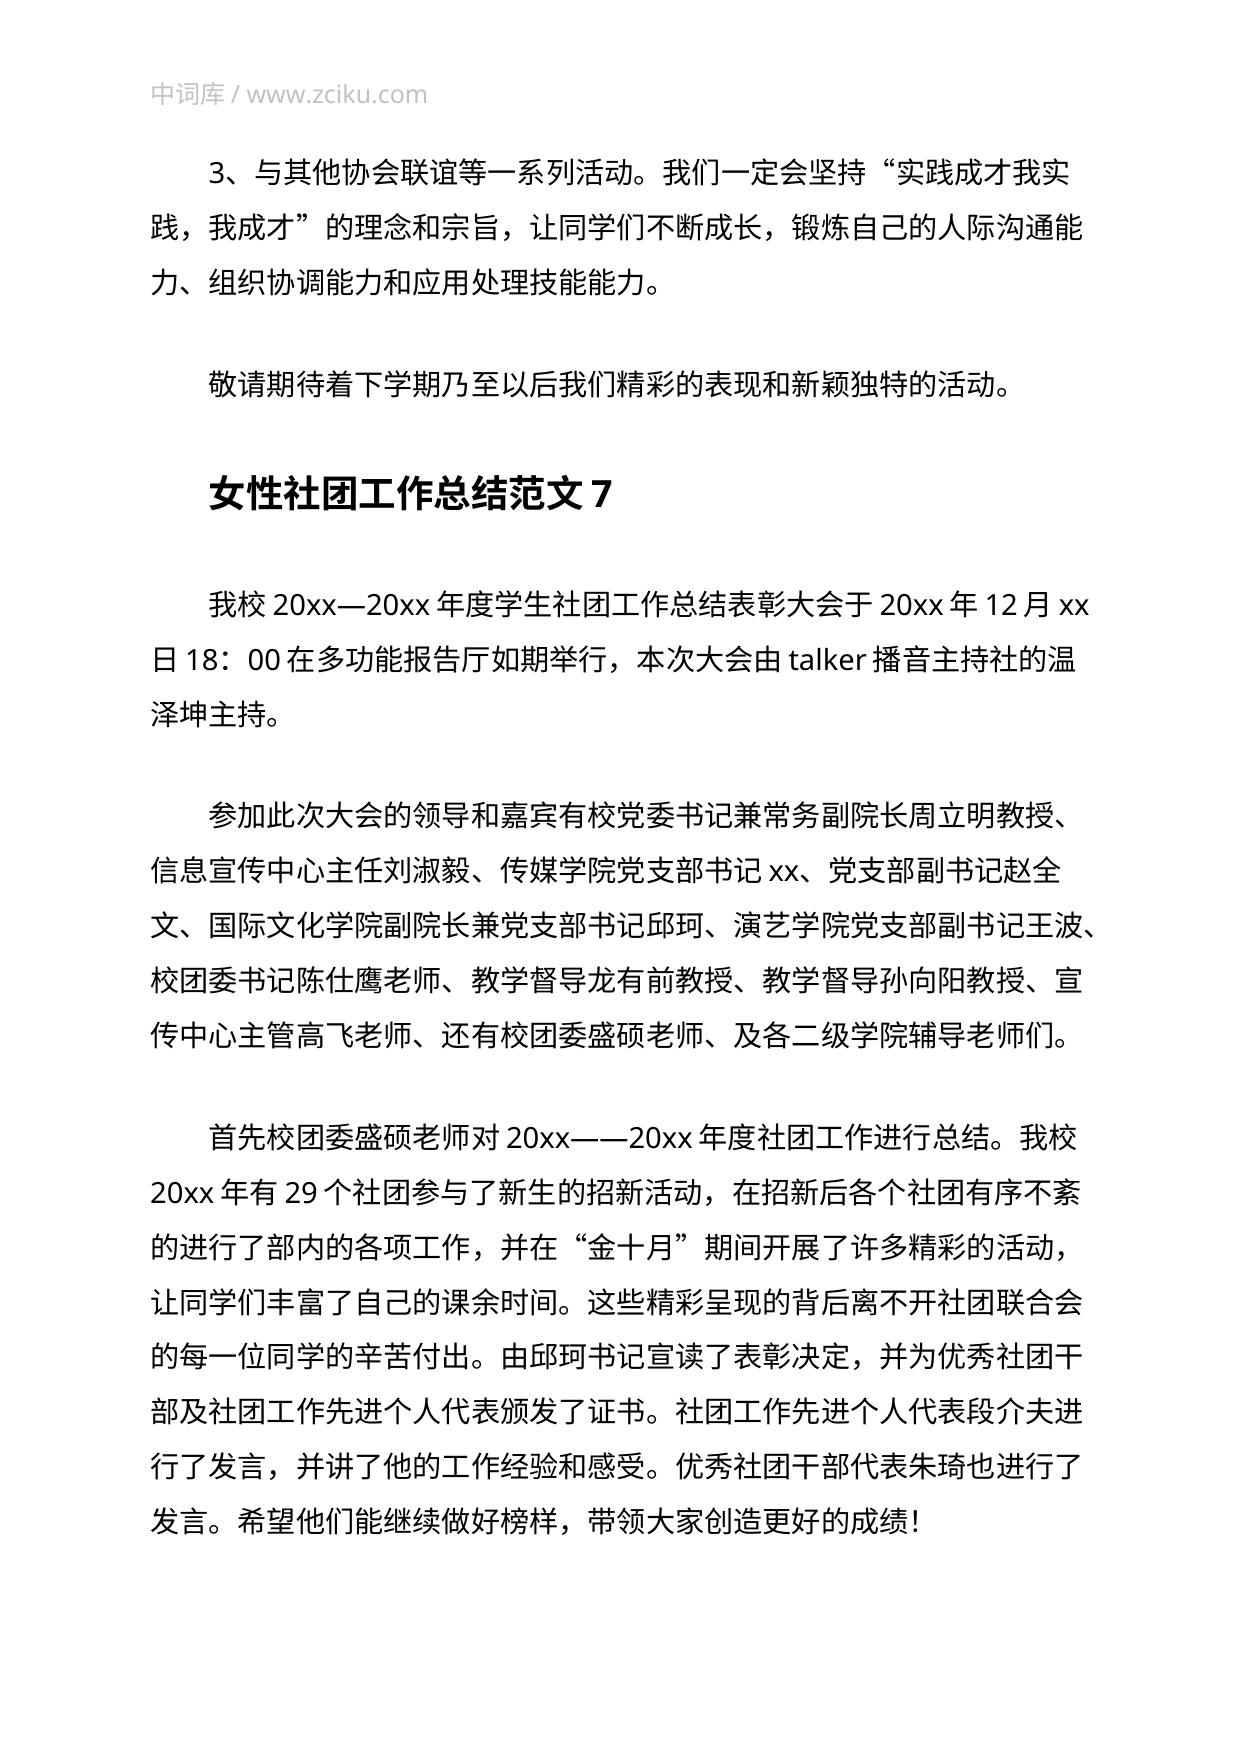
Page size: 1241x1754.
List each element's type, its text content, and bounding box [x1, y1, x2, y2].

text 敬请期待着下学期乃至以后我们精彩的表现和新颖独特的活动。 [150, 362, 1090, 404]
text 首先校团委盛硕老师对20xx——20xx年度社团工作进行总结。我校20xx年有29个社团参与了新生的招新活动，在招新后各个社团有序不紊的进行了部内的各项工作，并在“金十月”期间开展了许多精彩的活动，让同学们丰富了自己的课余时间。这些精彩呈现的背后离不开社团联合会的每一位同学的辛苦付出。由邱珂书记宣读了表彰决定，并为优秀社团干部及社团工作先进个人代表颁发了证书。社团工作先进个人代表段介夫进行了发言，并讲了他的工作经验和感受。优秀社团干部代表朱琦也进行了发言。希望他们能继续做好榜样，带领大家创造更好的成绩！ [150, 1114, 1090, 1541]
text 女性社团工作总结范文7 [150, 463, 1090, 518]
text 我校20xx—20xx年度学生社团工作总结表彰大会于20xx年12月xx日18：00在多功能报告厅如期举行，本次大会由talker播音主持社的温泽坤主持。 [150, 581, 1090, 733]
text 3、与其他协会联谊等一系列活动。我们一定会坚持“实践成才我实践，我成才”的理念和宗旨，让同学们不断成长，锻炼自己的人际沟通能力、组织协调能力和应用处理技能能力。 [150, 150, 1090, 302]
text 参加此次大会的领导和嘉宾有校党委书记兼常务副院长周立明教授、信息宣传中心主任刘淑毅、传媒学院党支部书记xx、党支部副书记赵全文、国际文化学院副院长兼党支部书记邱珂、演艺学院党支部副书记王波、校团委书记陈仕鹰老师、教学督导龙有前教授、教学督导孙向阳教授、宣传中心主管高飞老师、还有校团委盛硕老师、及各二级学院辅导老师们。 [150, 793, 1090, 1055]
